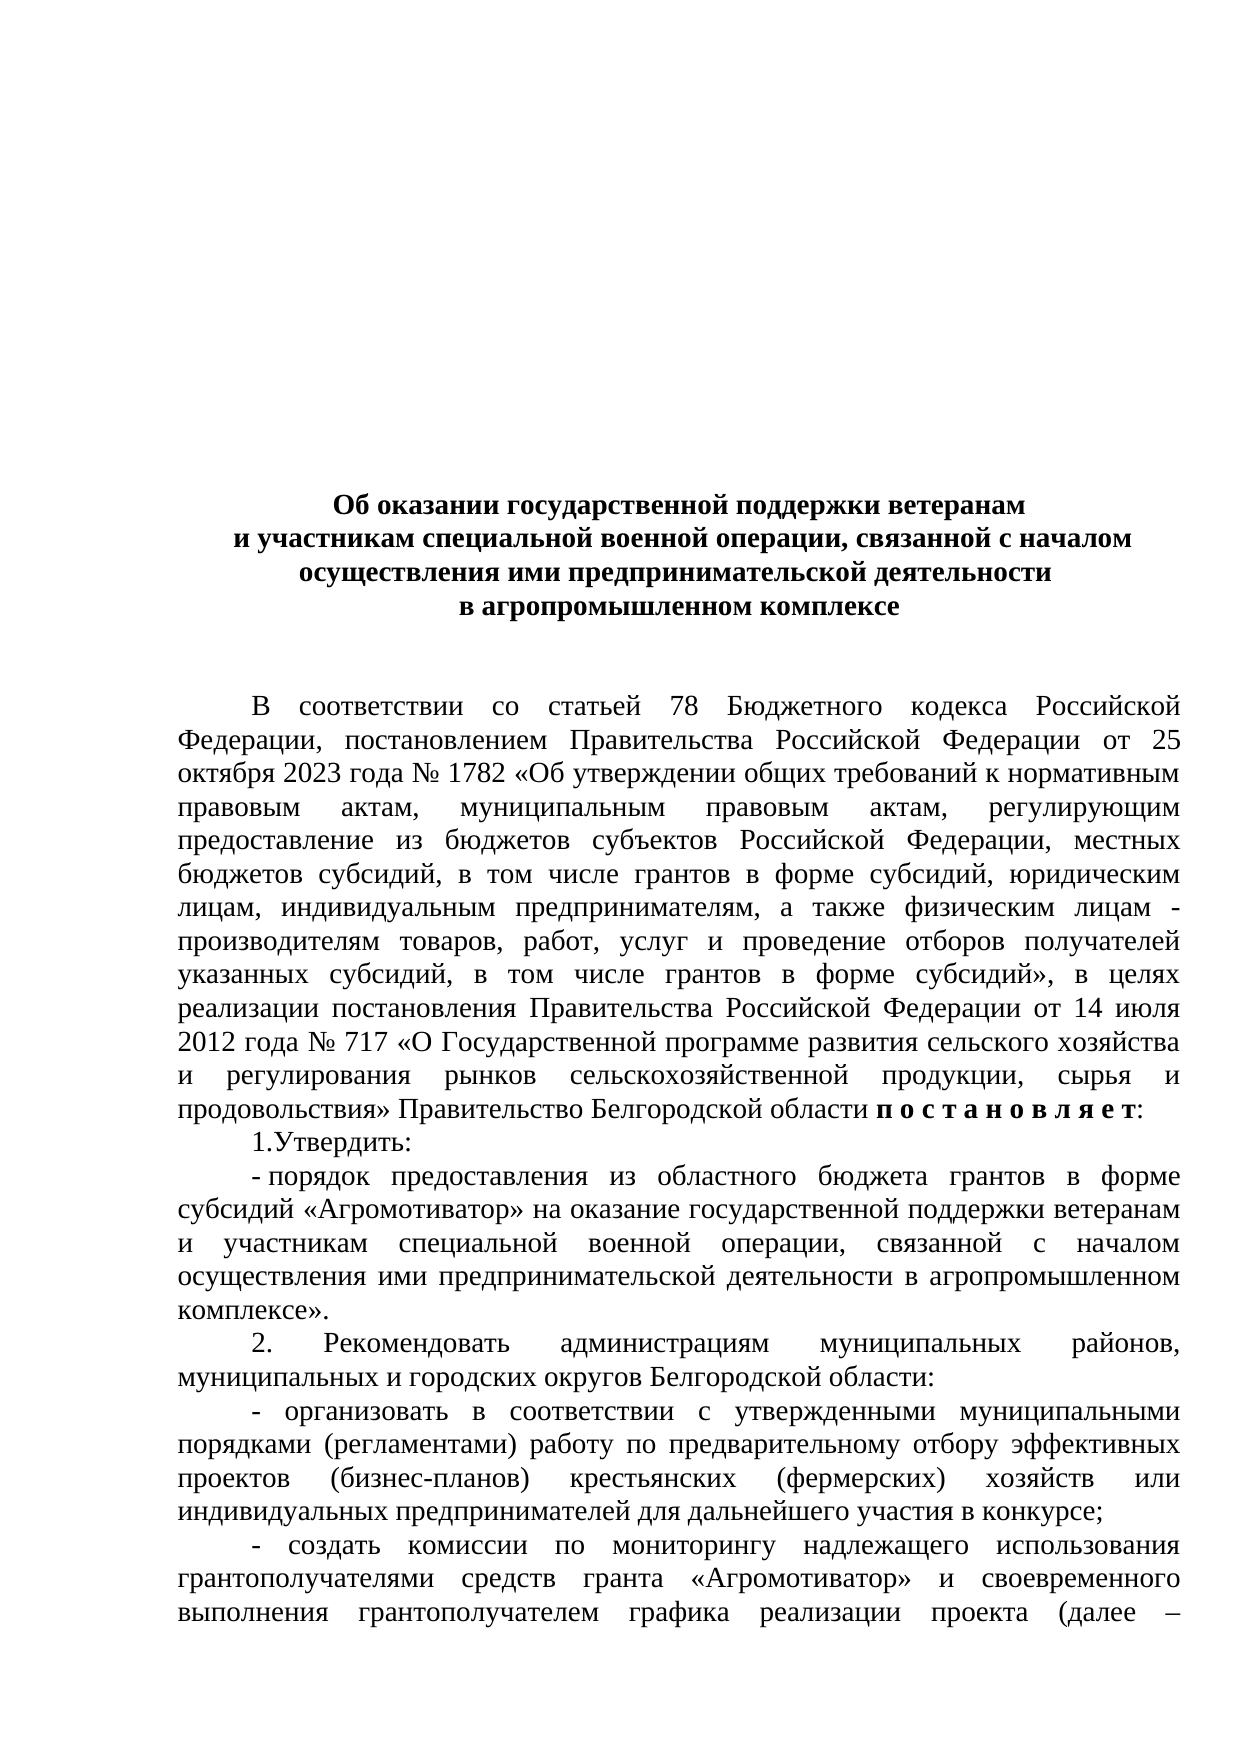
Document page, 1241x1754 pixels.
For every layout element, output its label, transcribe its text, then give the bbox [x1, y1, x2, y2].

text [177, 1527, 1181, 1627]
text 2. Рекомендовать администрациям муниципальных районов, муниципальных и городских округов Белгородской области: [177, 1326, 1181, 1393]
text - организовать в соответствии с утвержденными муниципальными порядками (регламентами) работу по предварительному отбору эффективных проектов (бизнес-планов) крестьянских (фермерских) хозяйств или индивидуальных предпринимателей для дальнейшего участия в конкурсе; [177, 1393, 1181, 1527]
text - порядок предоставления из областного бюджета грантов в форме субсидий «Агромотиватор» на оказание государственной поддержки ветеранам и участникам специальной военной операции, связанной с началом осуществления ими предпринимательской деятельности в агропромышленном комплексе». [177, 1158, 1181, 1326]
text 1.Утвердить: [177, 1124, 1181, 1158]
text Об оказании государственной поддержки ветеранам и участникам специальной военной операции, связанной с началом осуществления ими предпринимательской деятельности в агропромышленном комплексе [177, 487, 1181, 621]
text В соответствии со статьей 78 Бюджетного кодекса Российской Федерации, постановлением Правительства Российской Федерации от 25 октября 2023 года № 1782 «Об утверждении общих требований к нормативным правовым актам, муниципальным правовым актам, регулирующим предоставление из бюджетов субъектов Российской Федерации, местных бюджетов субсидий, в том числе грантов в форме субсидий, юридическим лицам, индивидуальным предпринимателям, а также физическим лицам - производителям товаров, работ, услуг и проведение отборов получателей указанных субсидий, в том числе грантов в форме субсидий», в целях реализации постановления Правительства Российской Федерации от 14 июля 2012 года № 717 «О Государственной программе развития сельского хозяйства и регулирования рынков сельскохозяйственной продукции, сырья и продовольствия» Правительство Белгородской области п о с т а н о в л я е т: [177, 688, 1181, 1124]
